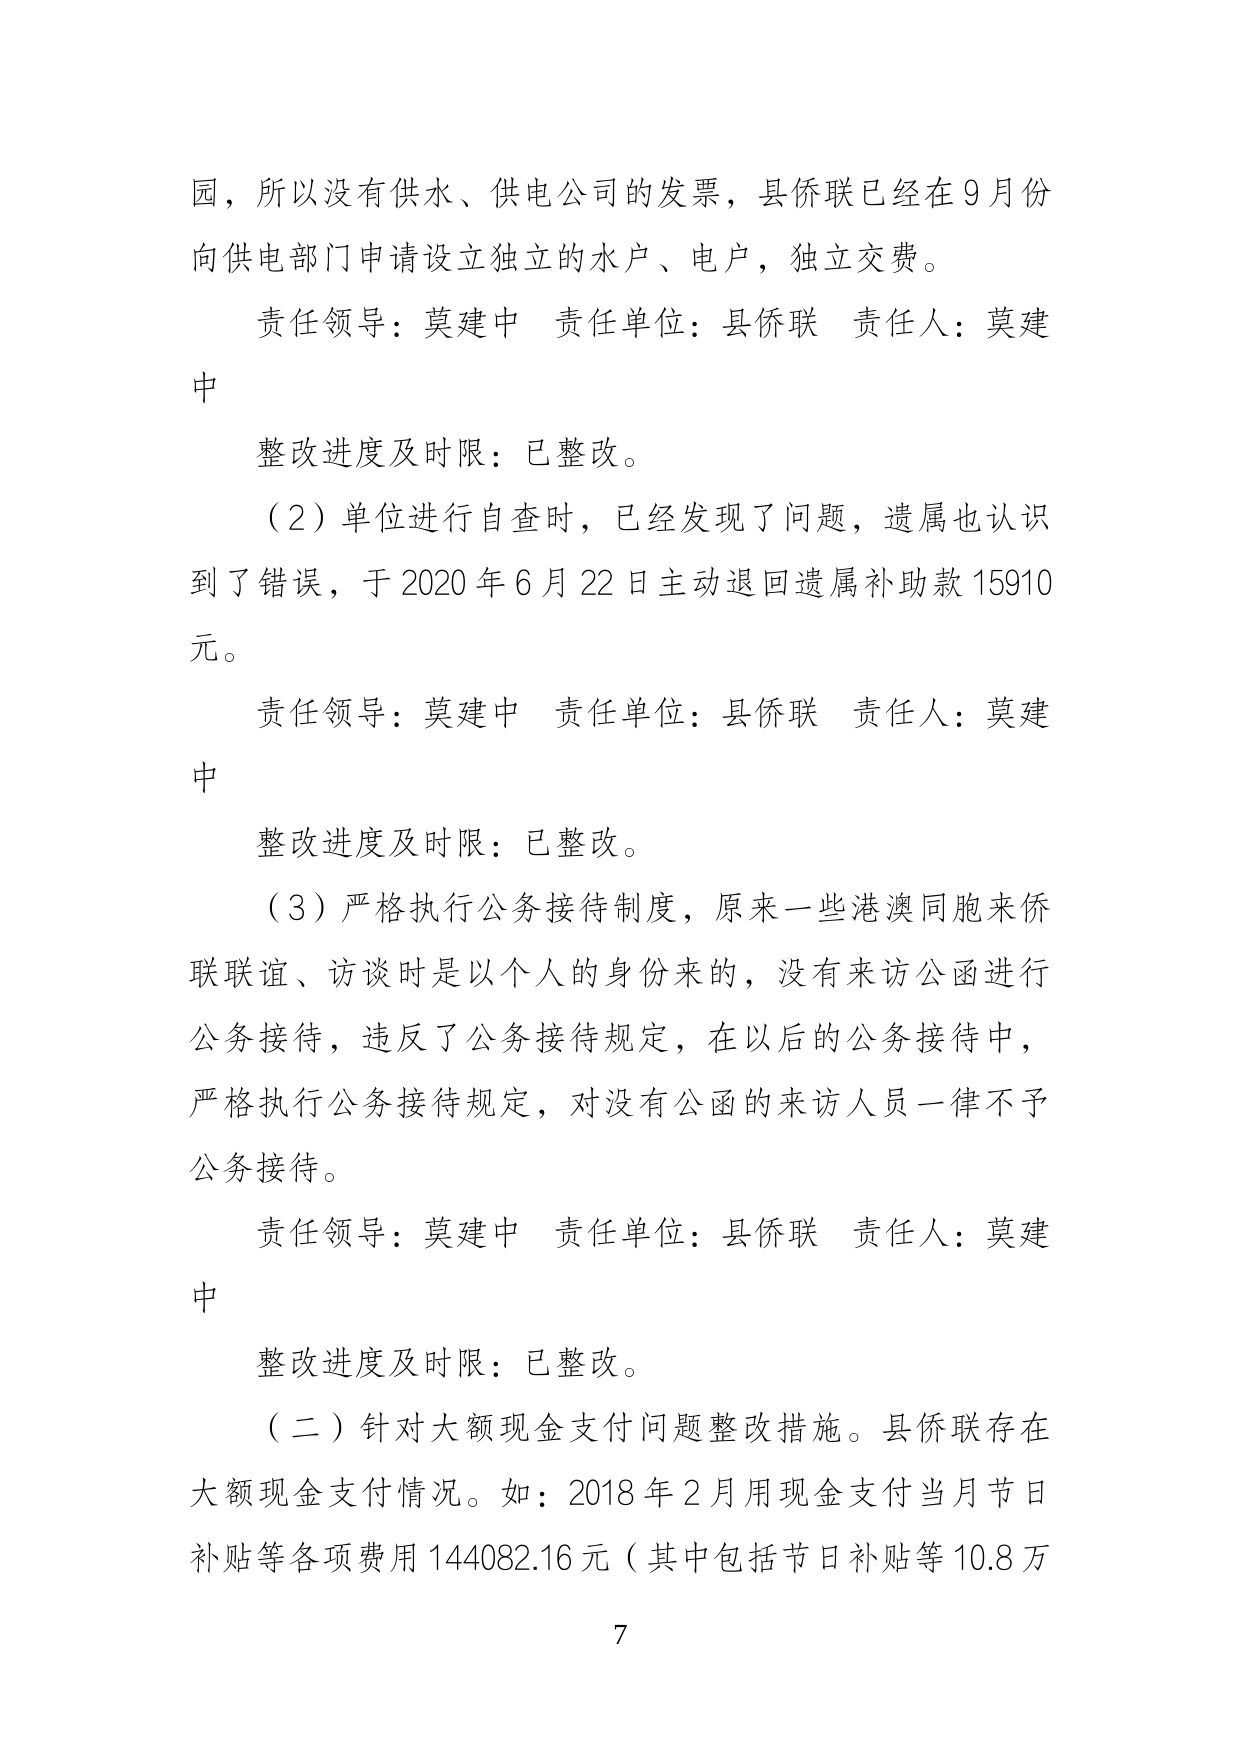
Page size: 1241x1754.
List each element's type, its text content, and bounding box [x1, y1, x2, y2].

text （2）单位进行自查时，已经发现了问题，遗属也认识到了错误，于2020年6月22日主动退回遗属补助款15910元。 [187, 487, 1053, 682]
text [187, 162, 1053, 292]
text 整改进度及时限：已整改。 [187, 422, 1053, 487]
text （3）严格执行公务接待制度，原来一些港澳同胞来侨联联谊、访谈时是以个人的身份来的，没有来访公函进行公务接待，违反了公务接待规定，在以后的公务接待中，严格执行公务接待规定，对没有公函的来访人员一律不予公务接待。 [187, 877, 1053, 1202]
text 责任领导：莫建中 责任单位：县侨联 责任人：莫建中 [187, 292, 1053, 422]
text 责任领导：莫建中 责任单位：县侨联 责任人：莫建中 [187, 682, 1053, 812]
text 责任领导：莫建中 责任单位：县侨联 责任人：莫建中 [187, 1202, 1053, 1332]
text 整改进度及时限：已整改。 [187, 812, 1053, 877]
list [187, 1397, 1053, 1592]
text 整改进度及时限：已整改。 [187, 1332, 1053, 1397]
